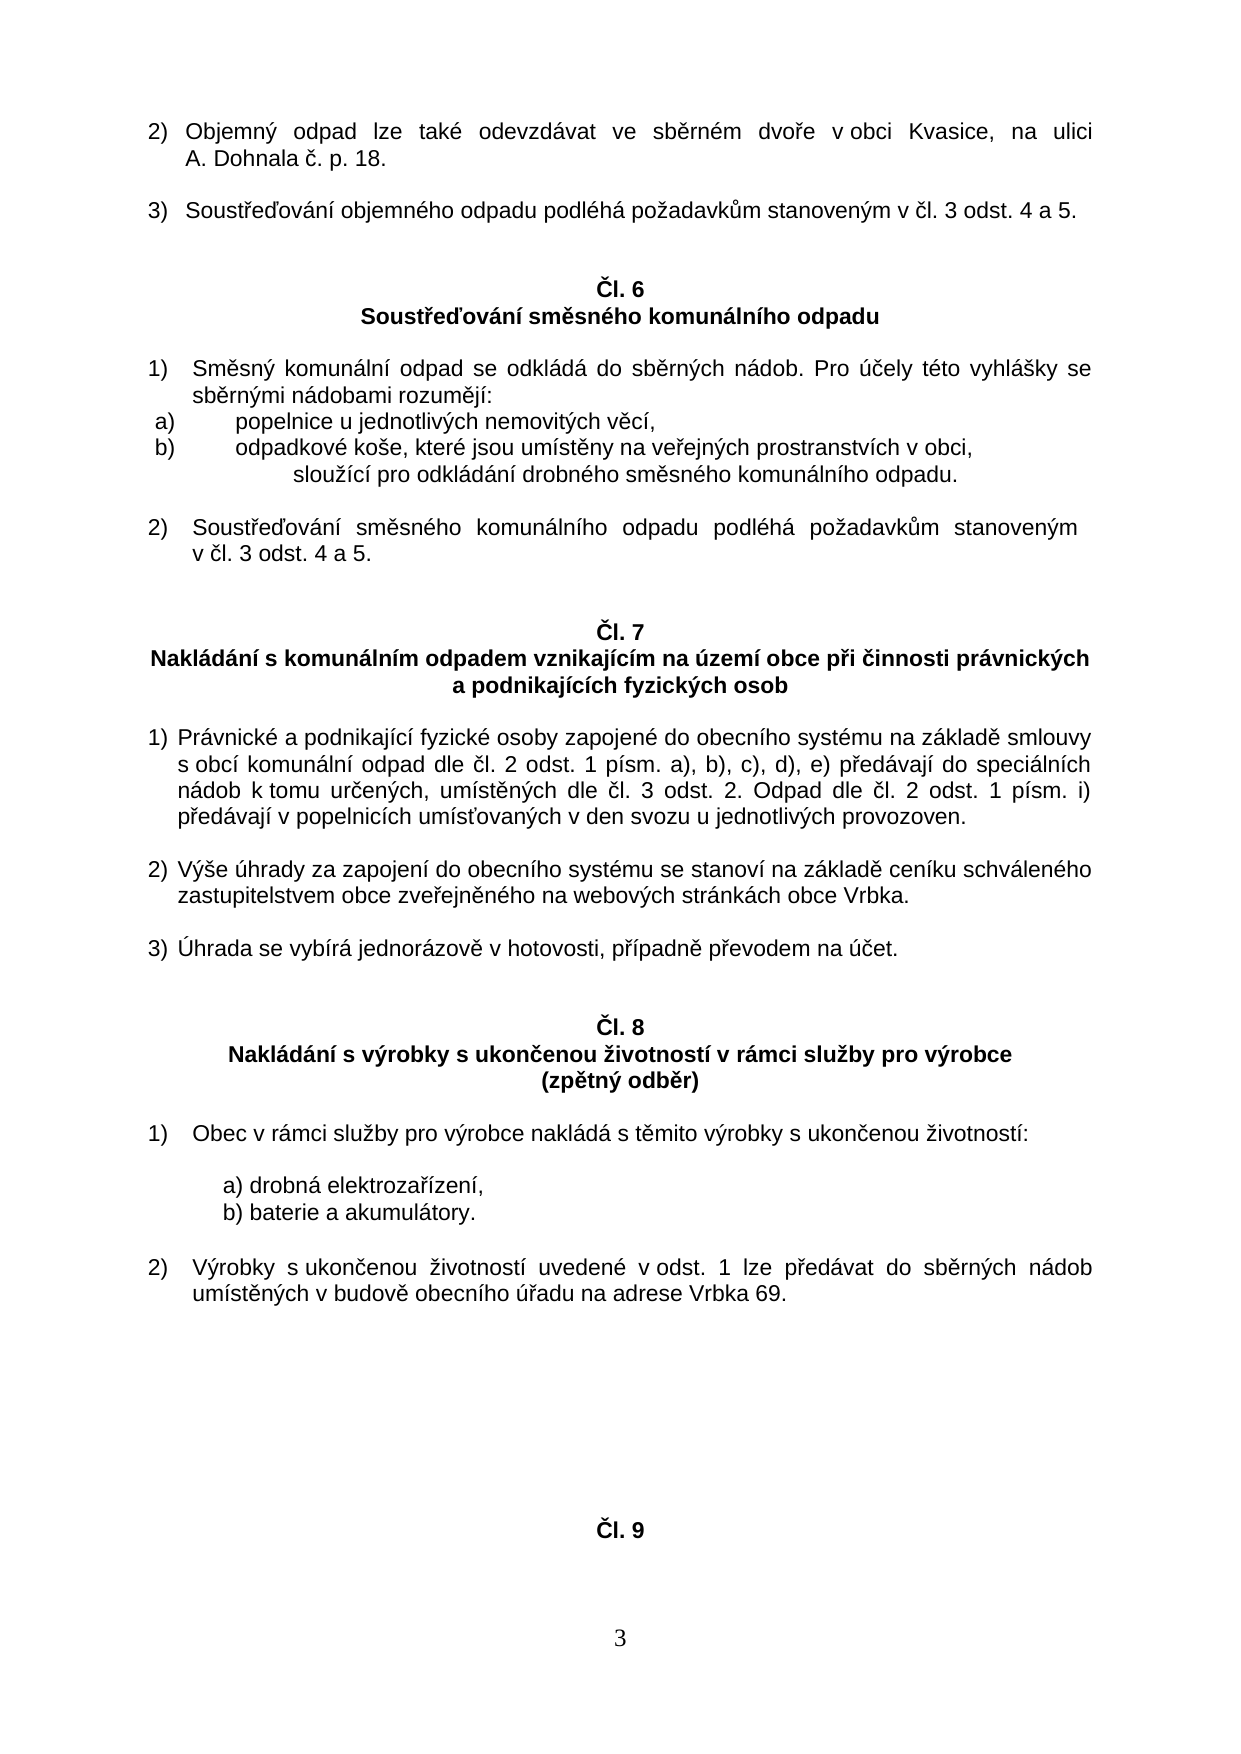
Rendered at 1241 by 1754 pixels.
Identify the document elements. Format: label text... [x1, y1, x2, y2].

subtitle Nakládání s komunálním odpadem vznikajícím na území obce při činnosti právnických a podnikajících fyzických osob [148, 645, 1092, 698]
list Výše úhrady za zapojení do obecního systému se stanoví na základě ceníku schváleného zastupitelstvem obce zveřejněného na webových stránkách obce Vrbka. [148, 856, 1092, 909]
list odpadkové koše, které jsou umístěny na veřejných prostranstvích v obci, [148, 434, 1092, 461]
subtitle Nakládání s výrobky s ukončenou životností v rámci služby pro výrobce [148, 1041, 1092, 1067]
text Čl. 7 [148, 619, 1092, 645]
list Soustřeďování směsného komunálního odpadu podléhá požadavkům stanoveným v čl. 3 odst. 4 a 5. [148, 513, 1092, 566]
list Výrobky s ukončenou životností uvedené v odst. 1 lze předávat do sběrných nádob umístěných v budově obecního úřadu na adrese Vrbka 69. [148, 1254, 1092, 1306]
text sloužící pro odkládání drobného směsného komunálního odpadu. [242, 461, 1092, 487]
list Právnické a podnikající fyzické osoby zapojené do obecního systému na základě smlouvy s obcí komunální odpad dle čl. 2 odst. 1 písm. a), b), c), d), e) předávají do speciálních nádob k tomu určených, umístěných dle čl. 3 odst. 2. Odpad dle čl. 2 odst. 1 písm. i) předávají v popelnicích umísťovaných v den svozu u jednotlivých provozoven. [148, 724, 1092, 830]
text Soustřeďování směsného komunálního odpadu [148, 303, 1092, 329]
text a) drobná elektrozařízení, [223, 1172, 1092, 1199]
list Úhrada se vybírá jednorázově v hotovosti, případně převodem na účet. [148, 935, 1092, 961]
text Čl. 9 [148, 1517, 1092, 1544]
text Čl. 6 [148, 276, 1092, 303]
list Obec v rámci služby pro výrobce nakládá s těmito výrobky s ukončenou životností: [148, 1119, 1092, 1146]
list popelnice u jednotlivých nemovitých věcí, [148, 408, 1092, 434]
list Směsný komunální odpad se odkládá do sběrných nádob. Pro účely této vyhlášky se sběrnými nádobami rozumějí: [148, 355, 1092, 408]
text b) baterie a akumulátory. [223, 1199, 1092, 1225]
text Čl. 8 [148, 1014, 1092, 1041]
subtitle (zpětný odběr) [148, 1067, 1092, 1093]
list Soustřeďování objemného odpadu podléhá požadavkům stanoveným v čl. 3 odst. 4 a 5. [148, 197, 1092, 223]
list Objemný odpad lze také odevzdávat ve sběrném dvoře v obci Kvasice, na ulici A. Dohnala č. p. 18. [148, 118, 1092, 171]
